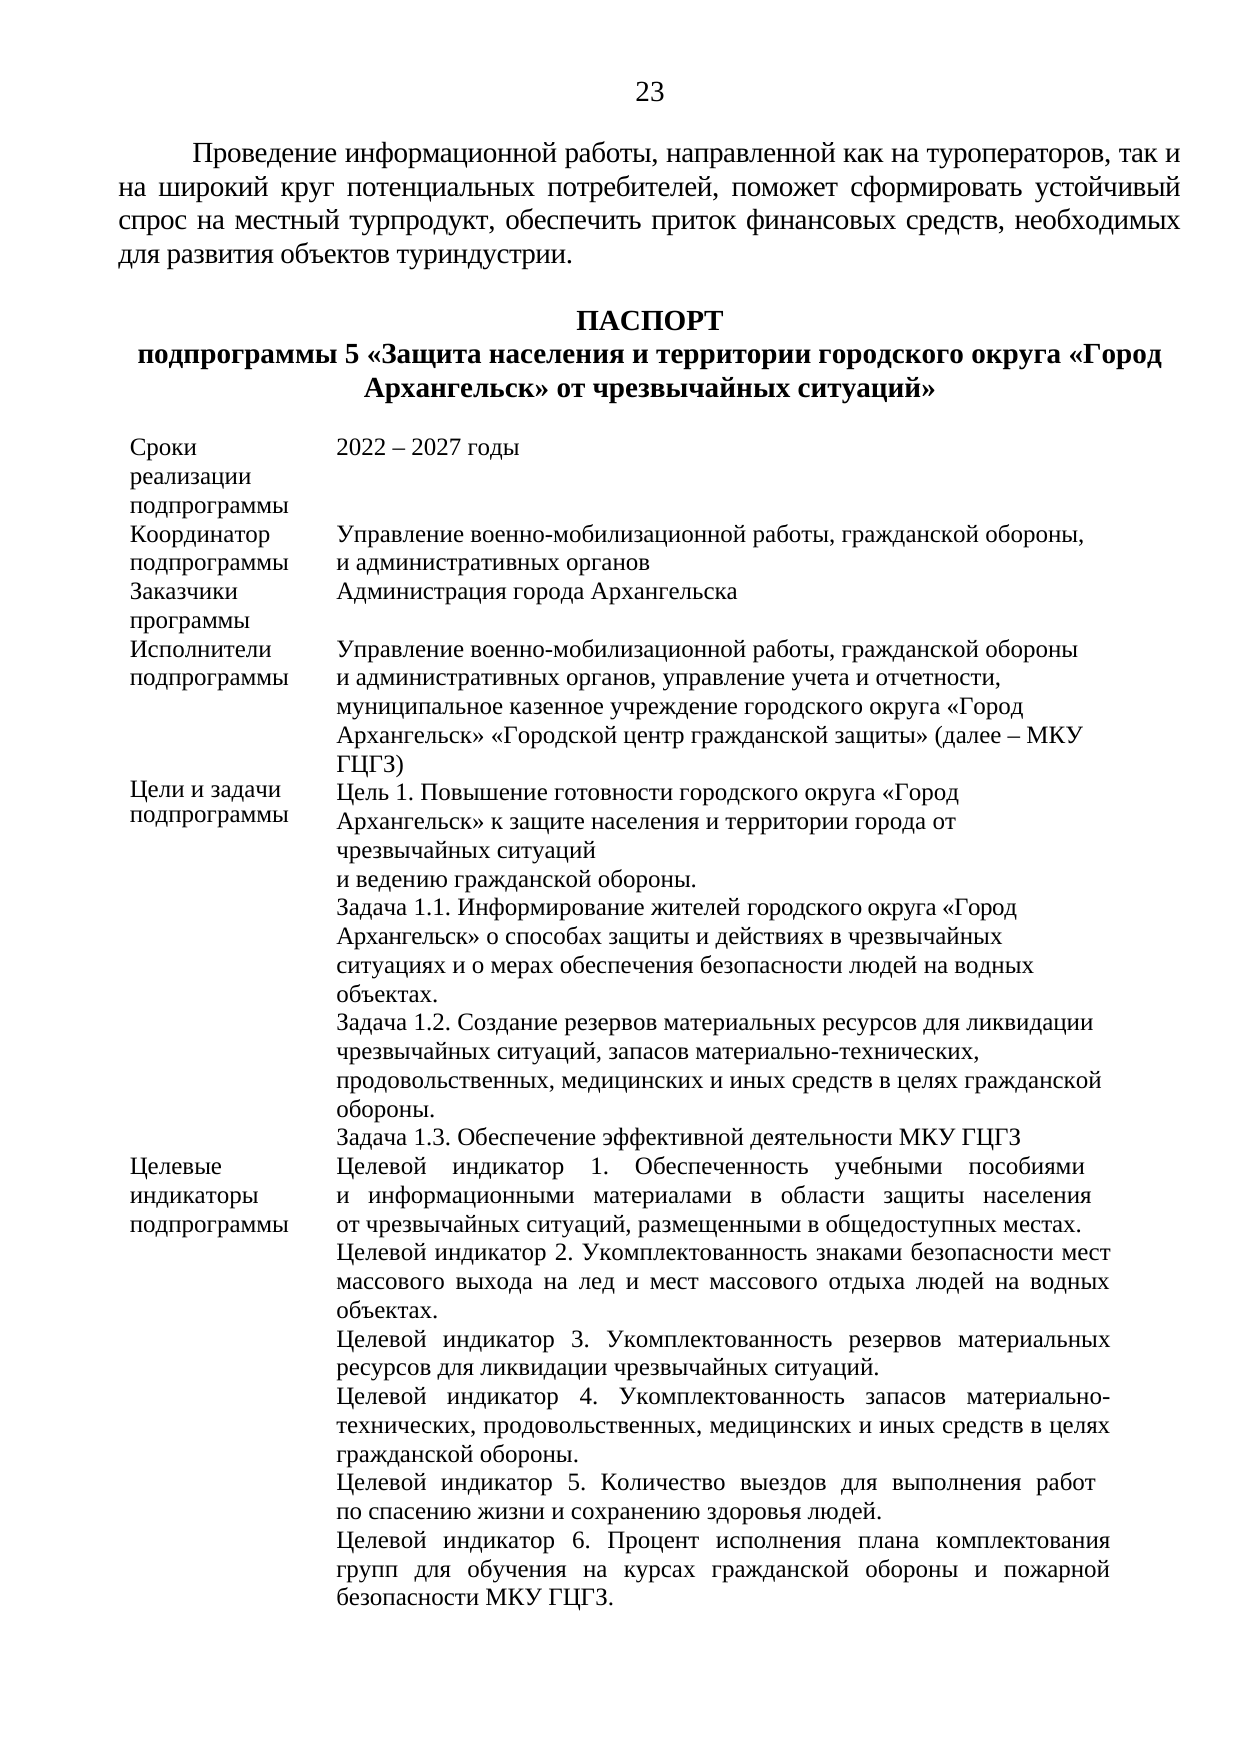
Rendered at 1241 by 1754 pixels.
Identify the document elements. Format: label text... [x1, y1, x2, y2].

table_header 2022 – 2027 годы [325, 433, 1122, 519]
table_cell Управление военно-мобилизационной работы, гражданской обороны, и административных органов [325, 519, 1122, 576]
table_cell Управление военно-мобилизационной работы, гражданской обороны и административных органов, управление учета и отчетности, муниципальное казенное учреждение городского округа «Город Архангельск» «Городской центр гражданской защиты» (далее – МКУ ГЦГЗ) [325, 634, 1122, 777]
table_cell Координатор подпрограммы [118, 519, 325, 576]
table_cell Исполнители подпрограммы [118, 634, 325, 777]
text Проведение информационной работы, направленной как на туроператоров, так и на широкий круг потенциальных потребителей, поможет сформировать устойчивый спрос на местный турпродукт, обеспечить приток финансовых средств, необходимых для развития объектов туриндустрии. [118, 135, 1181, 269]
table_cell Заказчики программы [118, 576, 325, 634]
text ПАСПОРТ [118, 303, 1181, 337]
table_header Сроки реализации подпрограммы [118, 433, 325, 519]
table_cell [325, 1151, 1122, 1611]
table_cell Цель 1. Повышение готовности городского округа «Город Архангельск» к защите населения и территории города от чрезвычайных ситуаций и ведению гражданской обороны. Задача 1.1. Информирование жителей городского округа «Город Архангельск» о способах защиты и действиях в чрезвычайных ситуациях и о мерах обеспечения безопасности людей на водных объектах. Задача 1.2. Создание резервов материальных ресурсов для ликвидации чрезвычайных ситуаций, запасов материально-технических, продовольственных, медицинских и иных средств в целях гражданской обороны. Задача 1.3. Обеспечение эффективной деятельности МКУ ГЦГЗ [325, 778, 1122, 1151]
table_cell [118, 1151, 325, 1611]
table_cell Цели и задачи подпрограммы [118, 778, 325, 1151]
table_cell Администрация города Архангельска [325, 576, 1122, 634]
text подпрограммы 5 «Защита населения и территории городского округа «Город Архангельск» от чрезвычайных ситуаций» [118, 337, 1181, 404]
